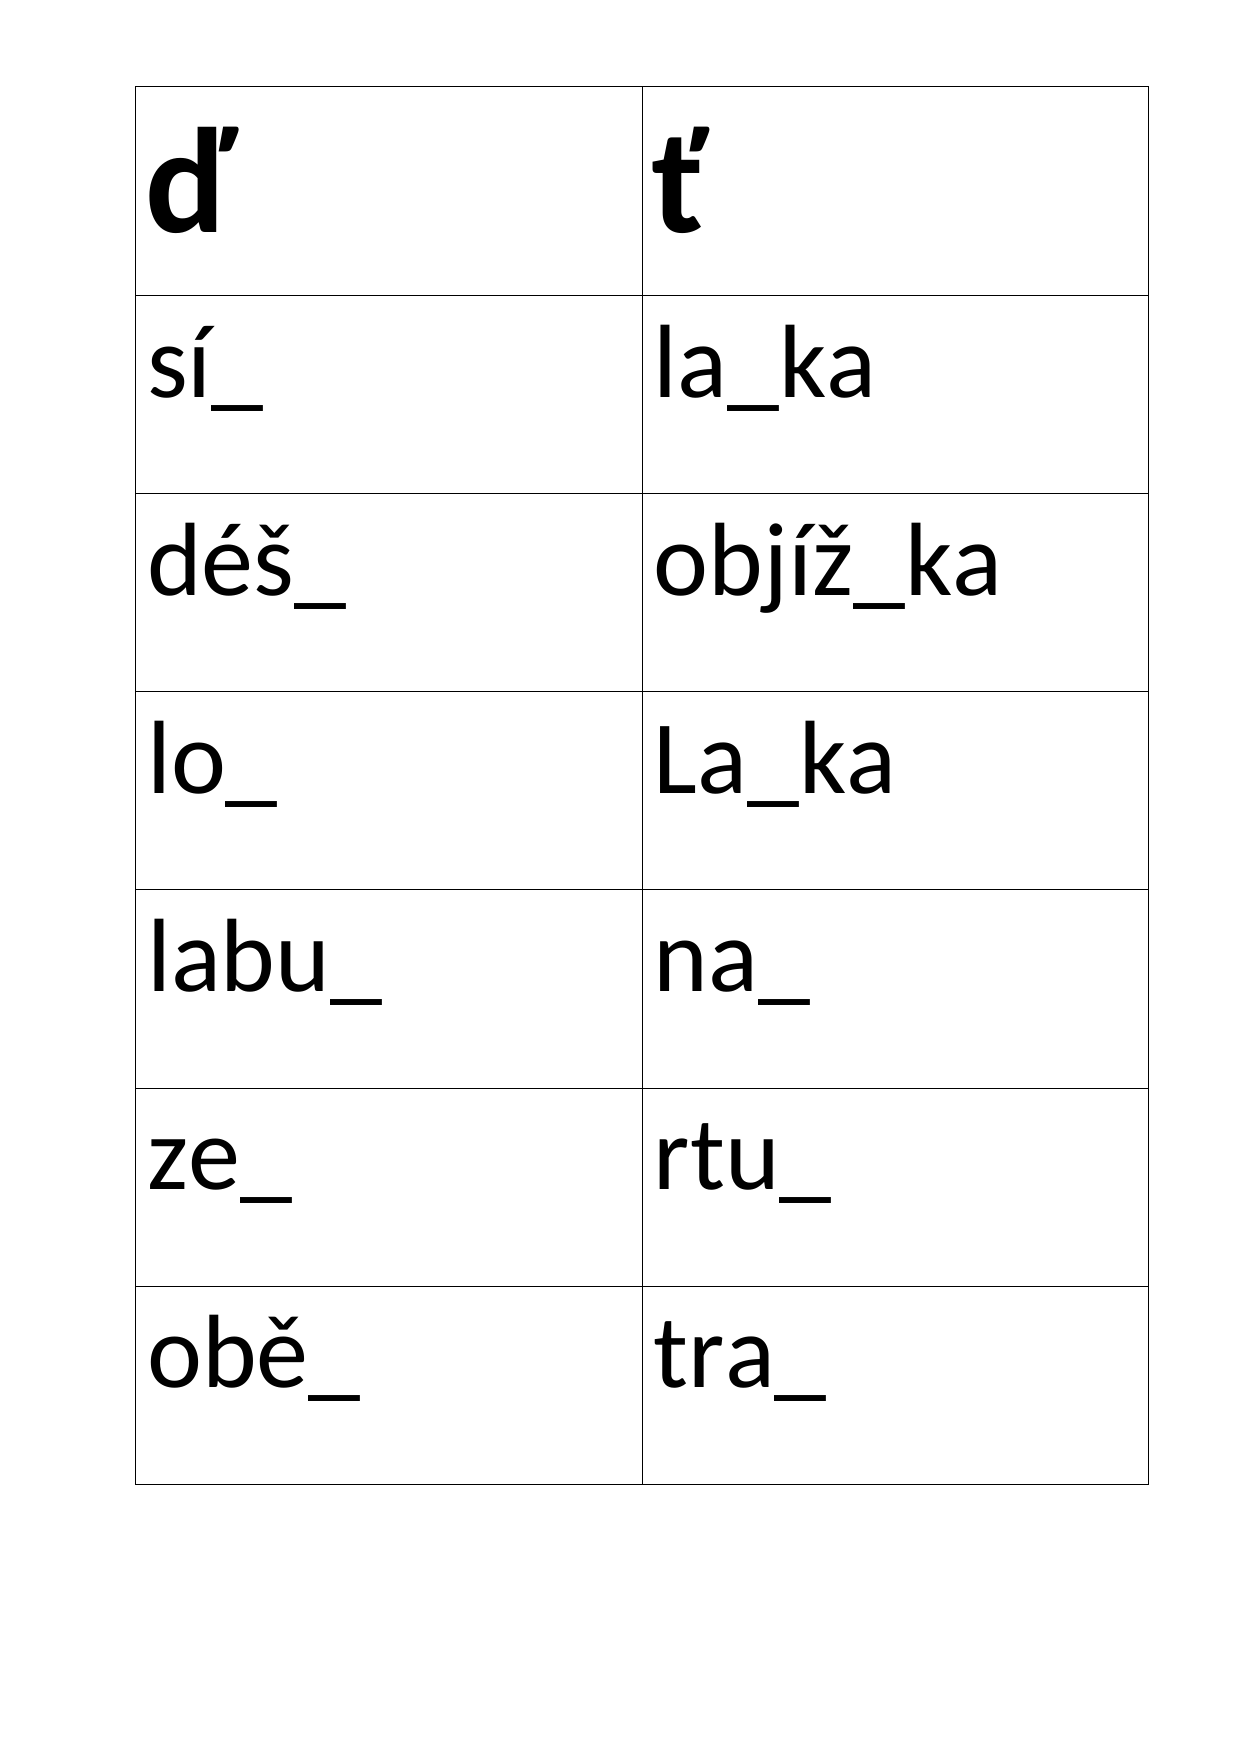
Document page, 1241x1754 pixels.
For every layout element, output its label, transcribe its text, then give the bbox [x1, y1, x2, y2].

table_header ť [643, 87, 1148, 295]
table_cell lo_ [136, 692, 642, 889]
table_cell ze_ [136, 1089, 642, 1286]
table_cell objíž_ka [643, 494, 1148, 691]
table_cell rtu_ [643, 1089, 1148, 1286]
table_cell obě_ [136, 1287, 642, 1484]
table_cell tra_ [643, 1287, 1148, 1484]
table_cell La_ka [643, 692, 1148, 889]
table_cell na_ [643, 890, 1148, 1087]
table_cell déš_ [136, 494, 642, 691]
table_cell sí_ [136, 296, 642, 493]
table_header ď [136, 87, 642, 295]
table_cell labu_ [136, 890, 642, 1087]
table_cell la_ka [643, 296, 1148, 493]
